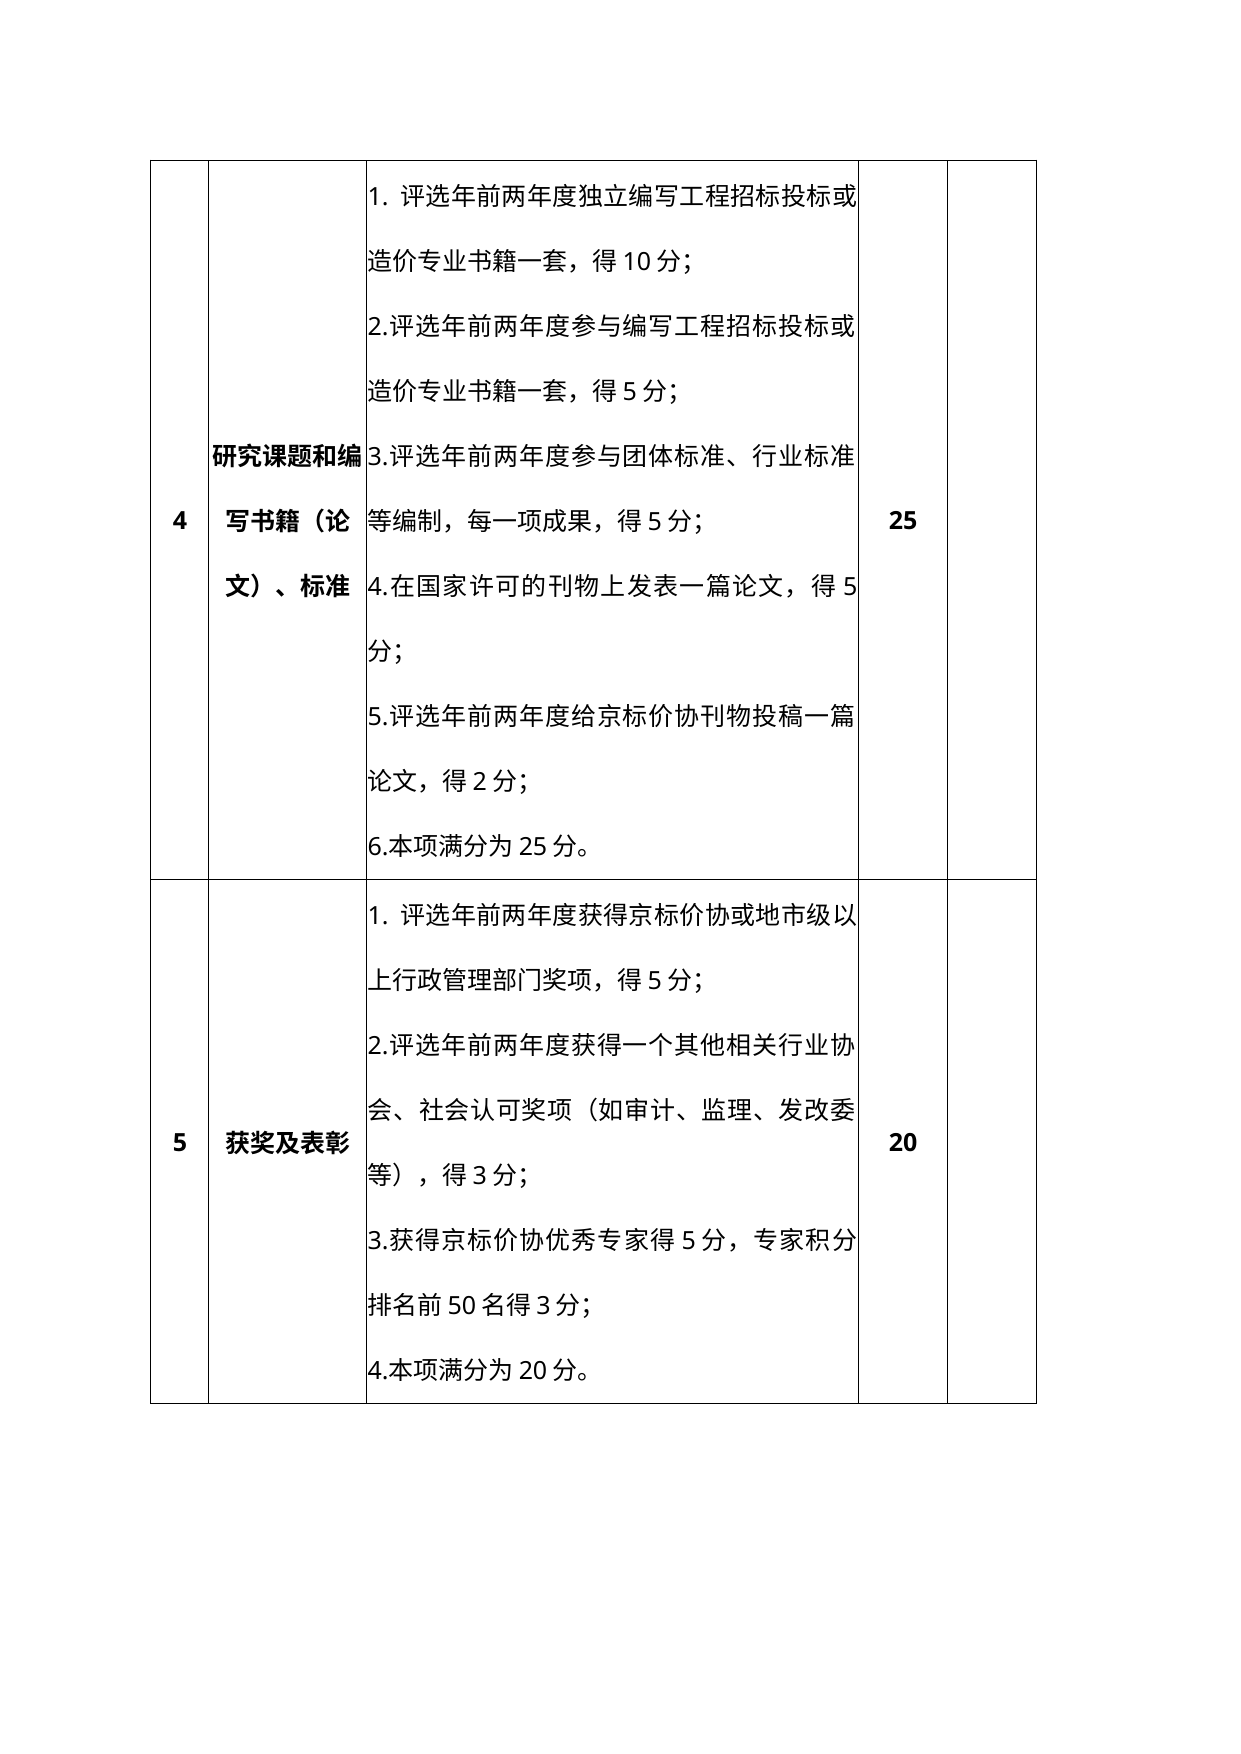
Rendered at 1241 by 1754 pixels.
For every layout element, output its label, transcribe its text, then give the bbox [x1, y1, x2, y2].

table_cell 25 [859, 161, 947, 879]
table_cell 20 [859, 880, 947, 1403]
table_cell 获奖及表彰 [209, 880, 366, 1403]
table_cell 4 [151, 161, 208, 879]
table_cell [948, 880, 1036, 1403]
table_cell 5 [151, 880, 208, 1403]
table_cell 评选年前两年度独立编写工程招标投标或造价专业书籍一套，得10分； 2.评选年前两年度参与编写工程招标投标或造价专业书籍一套，得5分； 3.评选年前两年度参与团体标准、行业标准等编制，每一项成果，得5分； 4.在国家许可的刊物上发表一篇论文，得5分； 5.评选年前两年度给京标价协刊物投稿一篇论文，得2分； 6.本项满分为25分。 [367, 161, 858, 879]
table_cell 评选年前两年度获得京标价协或地市级以上行政管理部门奖项，得5分； 2.评选年前两年度获得一个其他相关行业协会、社会认可奖项（如审计、监理、发改委等），得3分； 3.获得京标价协优秀专家得5分，专家积分排名前50名得3分； 4.本项满分为20分。 [367, 880, 858, 1403]
table_cell [948, 161, 1036, 879]
table_cell 研究课题和编写书籍（论文）、标准 [209, 161, 366, 879]
